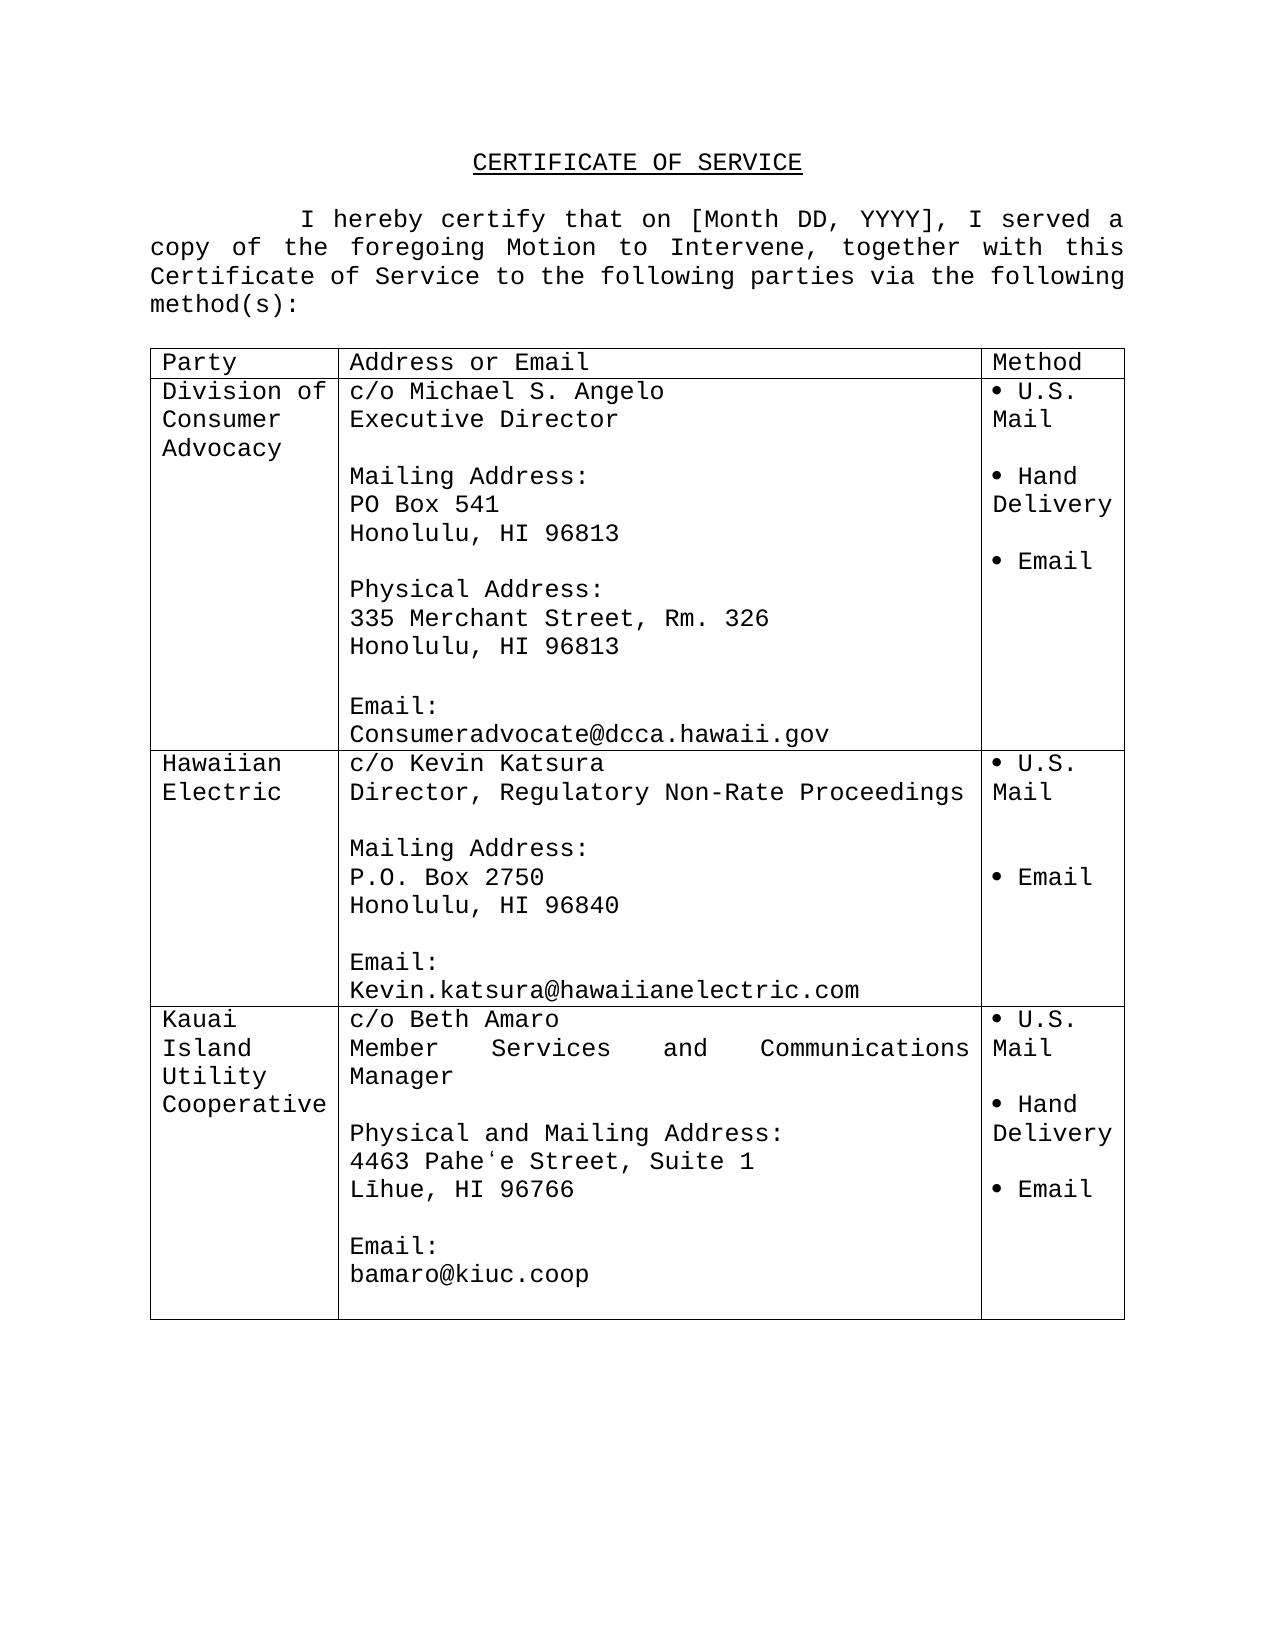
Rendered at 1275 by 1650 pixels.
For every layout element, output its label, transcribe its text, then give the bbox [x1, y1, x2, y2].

table_cell Hawaiian Electric [151, 751, 338, 1006]
text CERTIFICATE OF SERVICE [150, 150, 1125, 178]
text I hereby certify that on [Month DD, YYYY], I served a copy of the foregoing Motion to Intervene, together with this Certificate of Service to the following parties via the following method(s): [150, 207, 1125, 320]
table_header Party [151, 349, 338, 378]
table_cell Division of Consumer Advocacy [151, 379, 338, 750]
table_header Address or Email [339, 349, 981, 378]
table_header Method [982, 349, 1124, 378]
table_cell c/o Michael S. Angelo Executive Director Mailing Address: PO Box 541 Honolulu, HI 96813 Physical Address: 335 Merchant Street, Rm. 326 Honolulu, HI 96813 Email: Consumeradvocate@dcca.hawaii.gov [339, 379, 981, 750]
table_cell ð U.S. Mail ð Hand Delivery ð Email [982, 1007, 1124, 1319]
table_cell c/o Beth Amaro Member Services and Communications Manager Physical and Mailing Address: 4463 Paheʻe Street, Suite 1 Līhue, HI 96766 Email: bamaro@kiuc.coop [339, 1007, 981, 1319]
table_cell ð U.S. Mail ð Email [982, 751, 1124, 1006]
table_cell Kauai Island Utility Cooperative [151, 1007, 338, 1319]
table_cell ð U.S. Mail ð Hand Delivery ð Email [982, 379, 1124, 750]
table_cell c/o Kevin Katsura Director, Regulatory Non-Rate Proceedings Mailing Address: P.O. Box 2750 Honolulu, HI 96840 Email: Kevin.katsura@hawaiianelectric.com [339, 751, 981, 1006]
